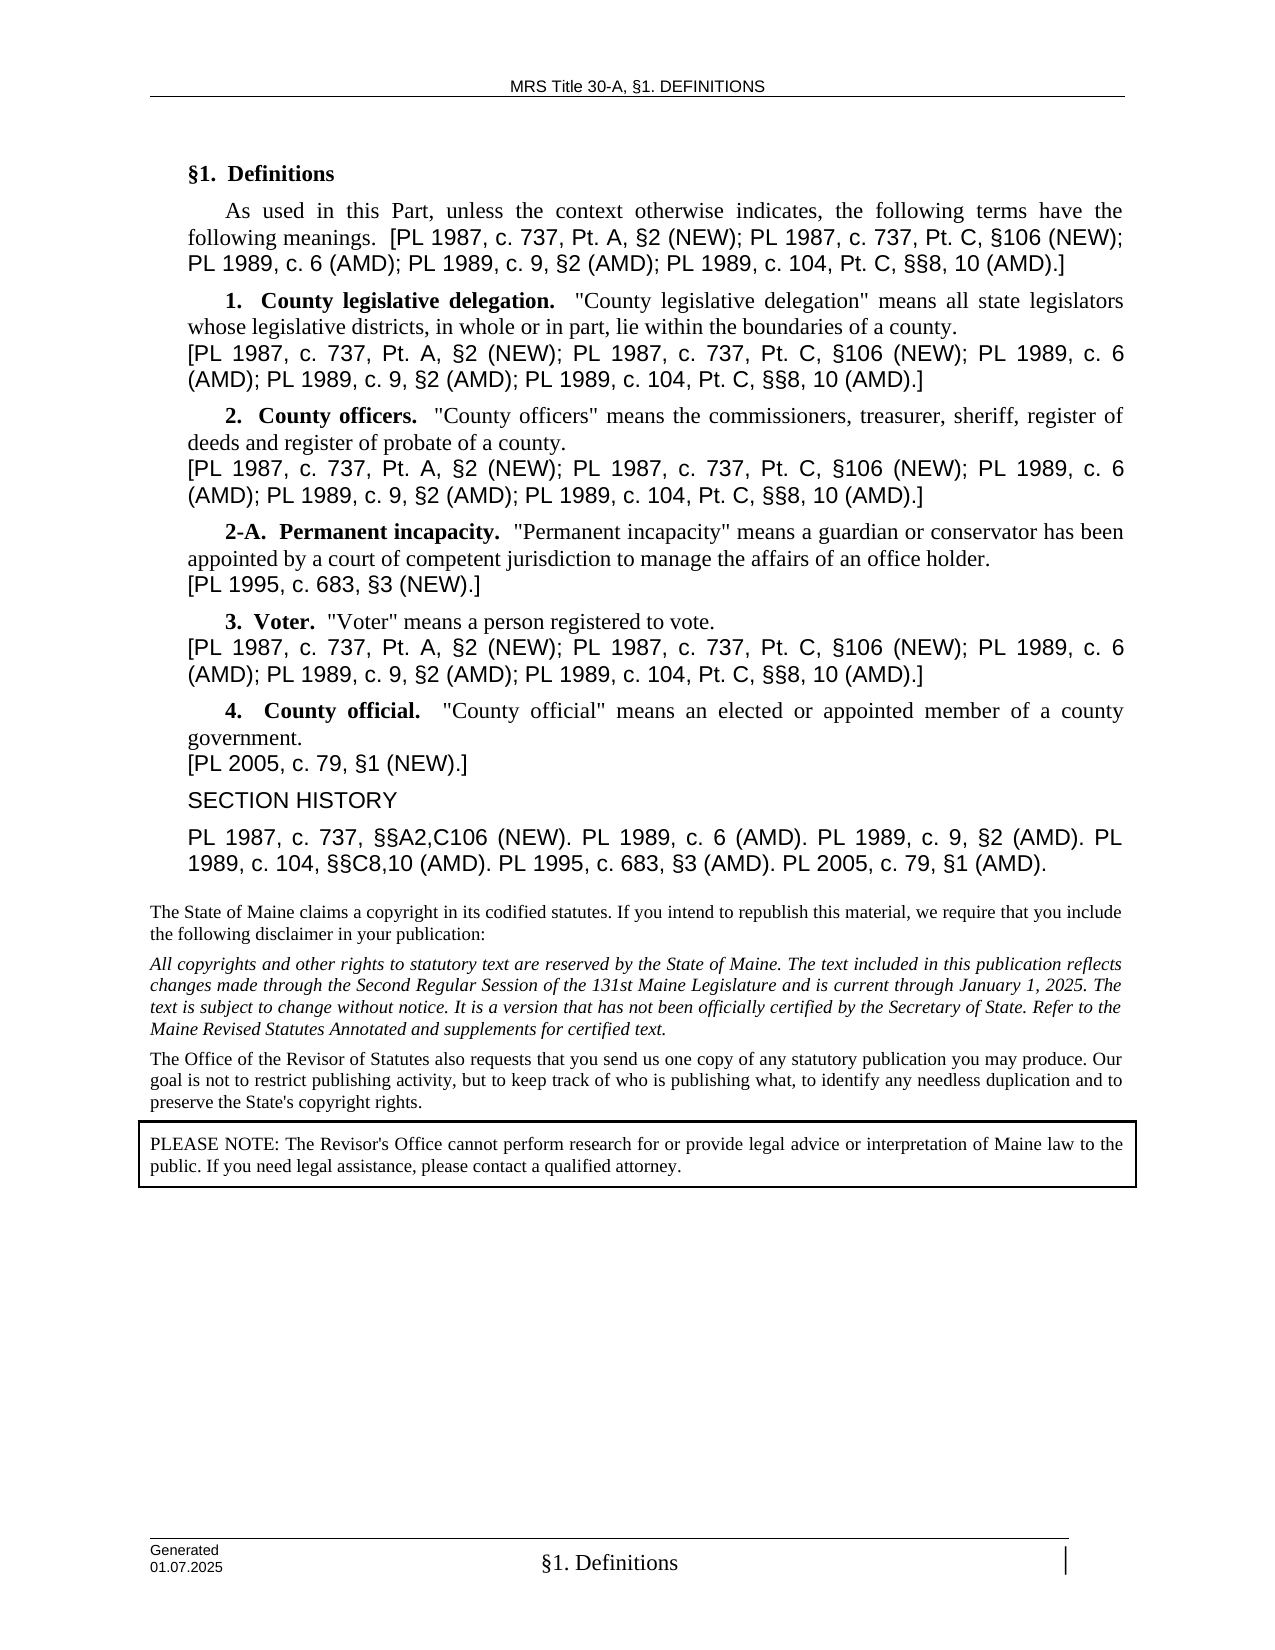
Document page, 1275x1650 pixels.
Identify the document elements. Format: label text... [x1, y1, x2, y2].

text §1. Definitions [187, 160, 1125, 187]
text As used in this Part, unless the context otherwise indicates, the following terms have the following meanings. [PL 1987, c. 737, Pt. A, §2 (NEW); PL 1987, c. 737, Pt. C, §106 (NEW); PL 1989, c. 6 (AMD); PL 1989, c. 9, §2 (AMD); PL 1989, c. 104, Pt. C, §§8, 10 (AMD).] [187, 197, 1125, 276]
text [PL 2005, c. 79, §1 (NEW).] [187, 750, 1125, 776]
text The State of Maine claims a copyright in its codified statutes. If you intend to republish this material, we require that you include the following disclaimer in your publication: [150, 901, 1125, 944]
text [PL 1987, c. 737, Pt. A, §2 (NEW); PL 1987, c. 737, Pt. C, §106 (NEW); PL 1989, c. 6 (AMD); PL 1989, c. 9, §2 (AMD); PL 1989, c. 104, Pt. C, §§8, 10 (AMD).] [187, 634, 1125, 687]
text All copyrights and other rights to statutory text are reserved by the State of Maine. The text included in this publication reflects changes made through the Second Regular Session of the 131st Maine Legislature and is current through January 1, 2025 . The text is subject to change without notice. It is a version that has not been officially certified by the Secretary of State. Refer to the Maine Revised Statutes Annotated and supplements for certified text. [150, 953, 1125, 1039]
text PLEASE NOTE: The Revisor's Office cannot perform research for or provide legal advice or interpretation of Maine law to the public. If you need legal assistance, please contact a qualified attorney. [140, 1123, 1135, 1186]
text The Office of the Revisor of Statutes also requests that you send us one copy of any statutory publication you may produce. Our goal is not to restrict publishing activity, but to keep track of who is publishing what, to identify any needless duplication and to preserve the State's copyright rights. [150, 1047, 1125, 1112]
text 1. County legislative delegation. "County legislative delegation" means all state legislators whose legislative districts, in whole or in part, lie within the boundaries of a county. [187, 287, 1125, 339]
text 3. Voter. "Voter" means a person registered to vote. [187, 608, 1125, 634]
text 2. County officers. "County officers" means the commissioners, treasurer, sheriff, register of deeds and register of probate of a county. [187, 403, 1125, 455]
text [PL 1995, c. 683, §3 (NEW).] [187, 571, 1125, 597]
text SECTION HISTORY [187, 787, 1125, 813]
text [PL 1987, c. 737, Pt. A, §2 (NEW); PL 1987, c. 737, Pt. C, §106 (NEW); PL 1989, c. 6 (AMD); PL 1989, c. 9, §2 (AMD); PL 1989, c. 104, Pt. C, §§8, 10 (AMD).] [187, 339, 1125, 392]
text 4. County official. "County official" means an elected or appointed member of a county government. [187, 697, 1125, 750]
text 2-A. Permanent incapacity. "Permanent incapacity" means a guardian or conservator has been appointed by a court of competent jurisdiction to manage the affairs of an office holder. [187, 518, 1125, 571]
text [PL 1987, c. 737, Pt. A, §2 (NEW); PL 1987, c. 737, Pt. C, §106 (NEW); PL 1989, c. 6 (AMD); PL 1989, c. 9, §2 (AMD); PL 1989, c. 104, Pt. C, §§8, 10 (AMD).] [187, 455, 1125, 508]
text PL 1987, c. 737, §§A2,C106 (NEW). PL 1989, c. 6 (AMD). PL 1989, c. 9, §2 (AMD). PL 1989, c. 104, §§C8,10 (AMD). PL 1995, c. 683, §3 (AMD). PL 2005, c. 79, §1 (AMD). [187, 824, 1125, 876]
